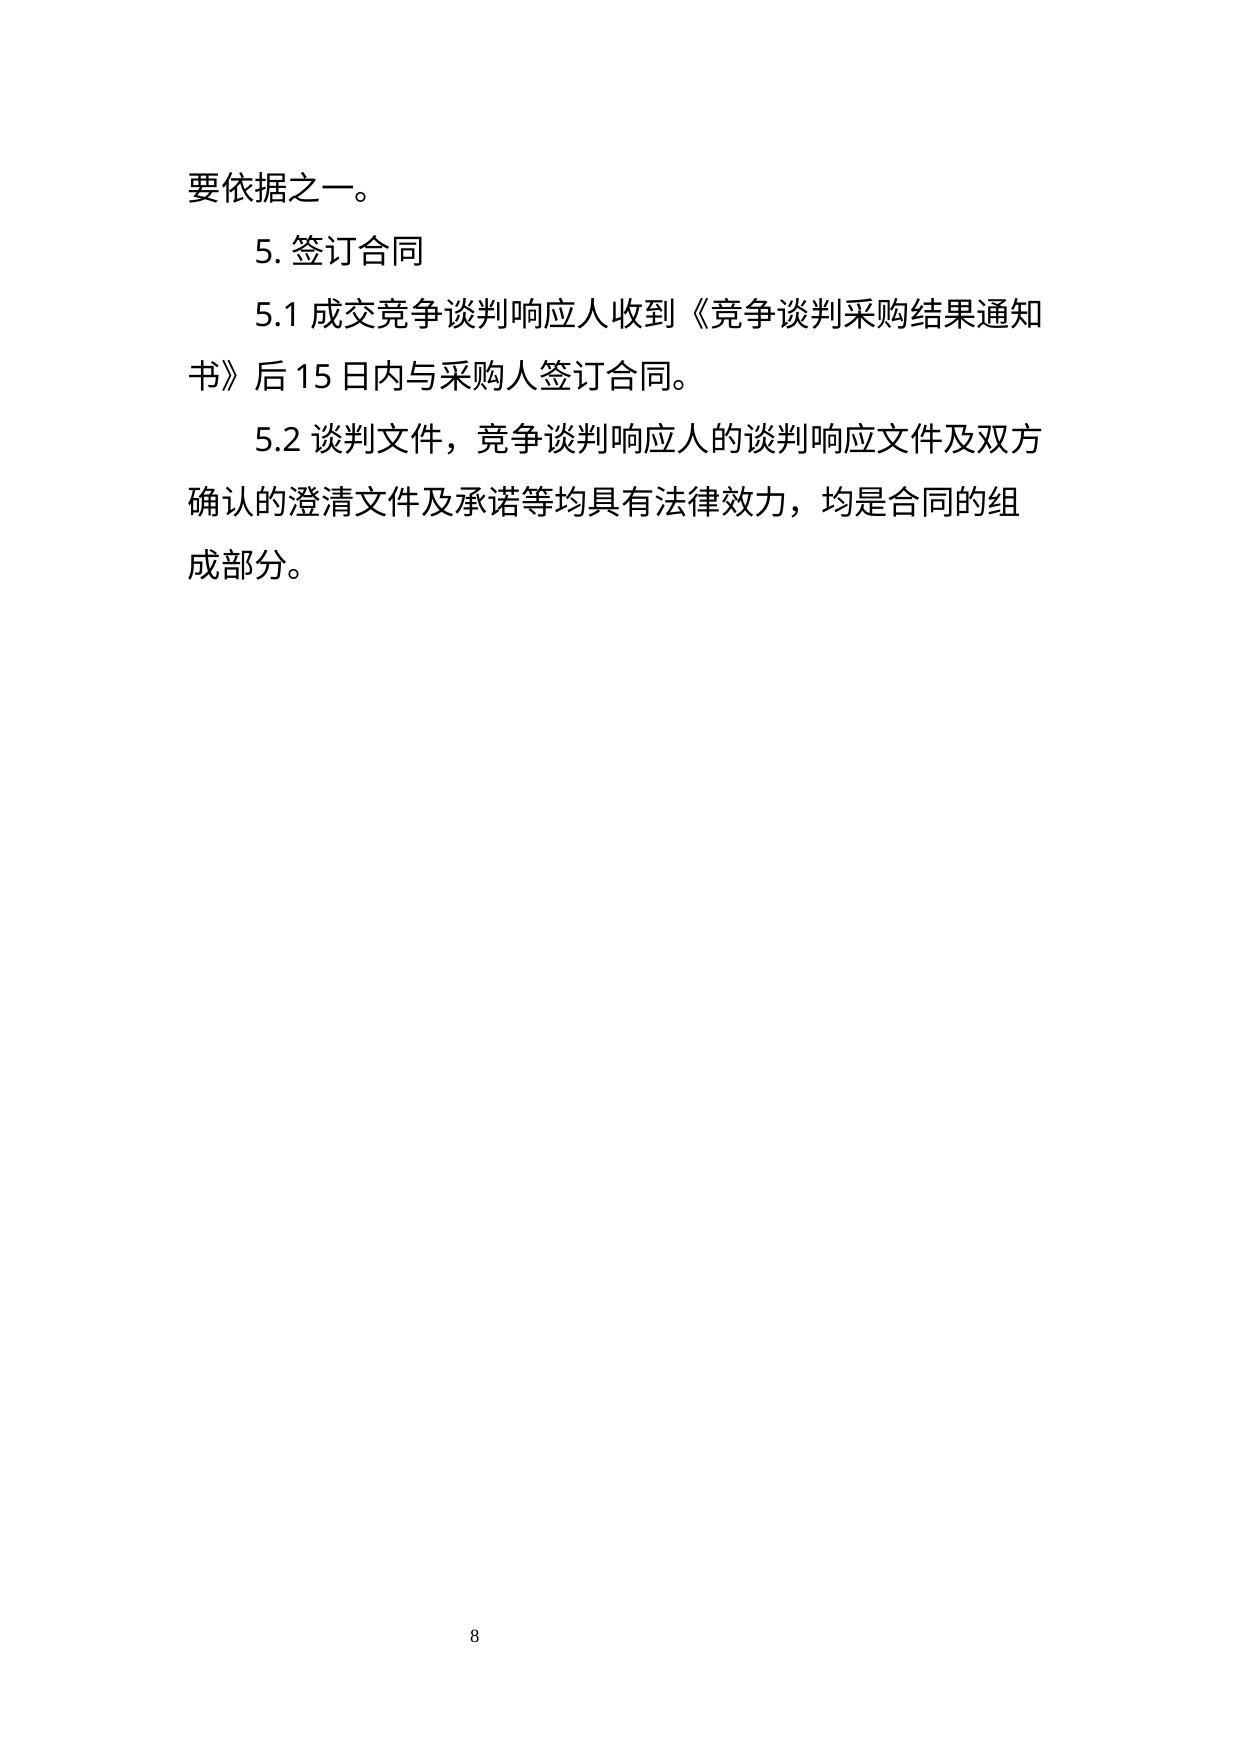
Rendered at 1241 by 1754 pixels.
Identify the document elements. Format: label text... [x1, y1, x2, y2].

text 5. 签订合同 [187, 224, 1053, 273]
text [187, 162, 1053, 210]
text 5.2 谈判文件，竞争谈判响应人的谈判响应文件及双方确认的澄清文件及承诺等均具有法律效力，均是合同的组成部分。 [187, 413, 1053, 587]
text 5.1 成交竞争谈判响应人收到《竞争谈判采购结果通知书》后15日内与采购人签订合同。 [187, 287, 1053, 399]
